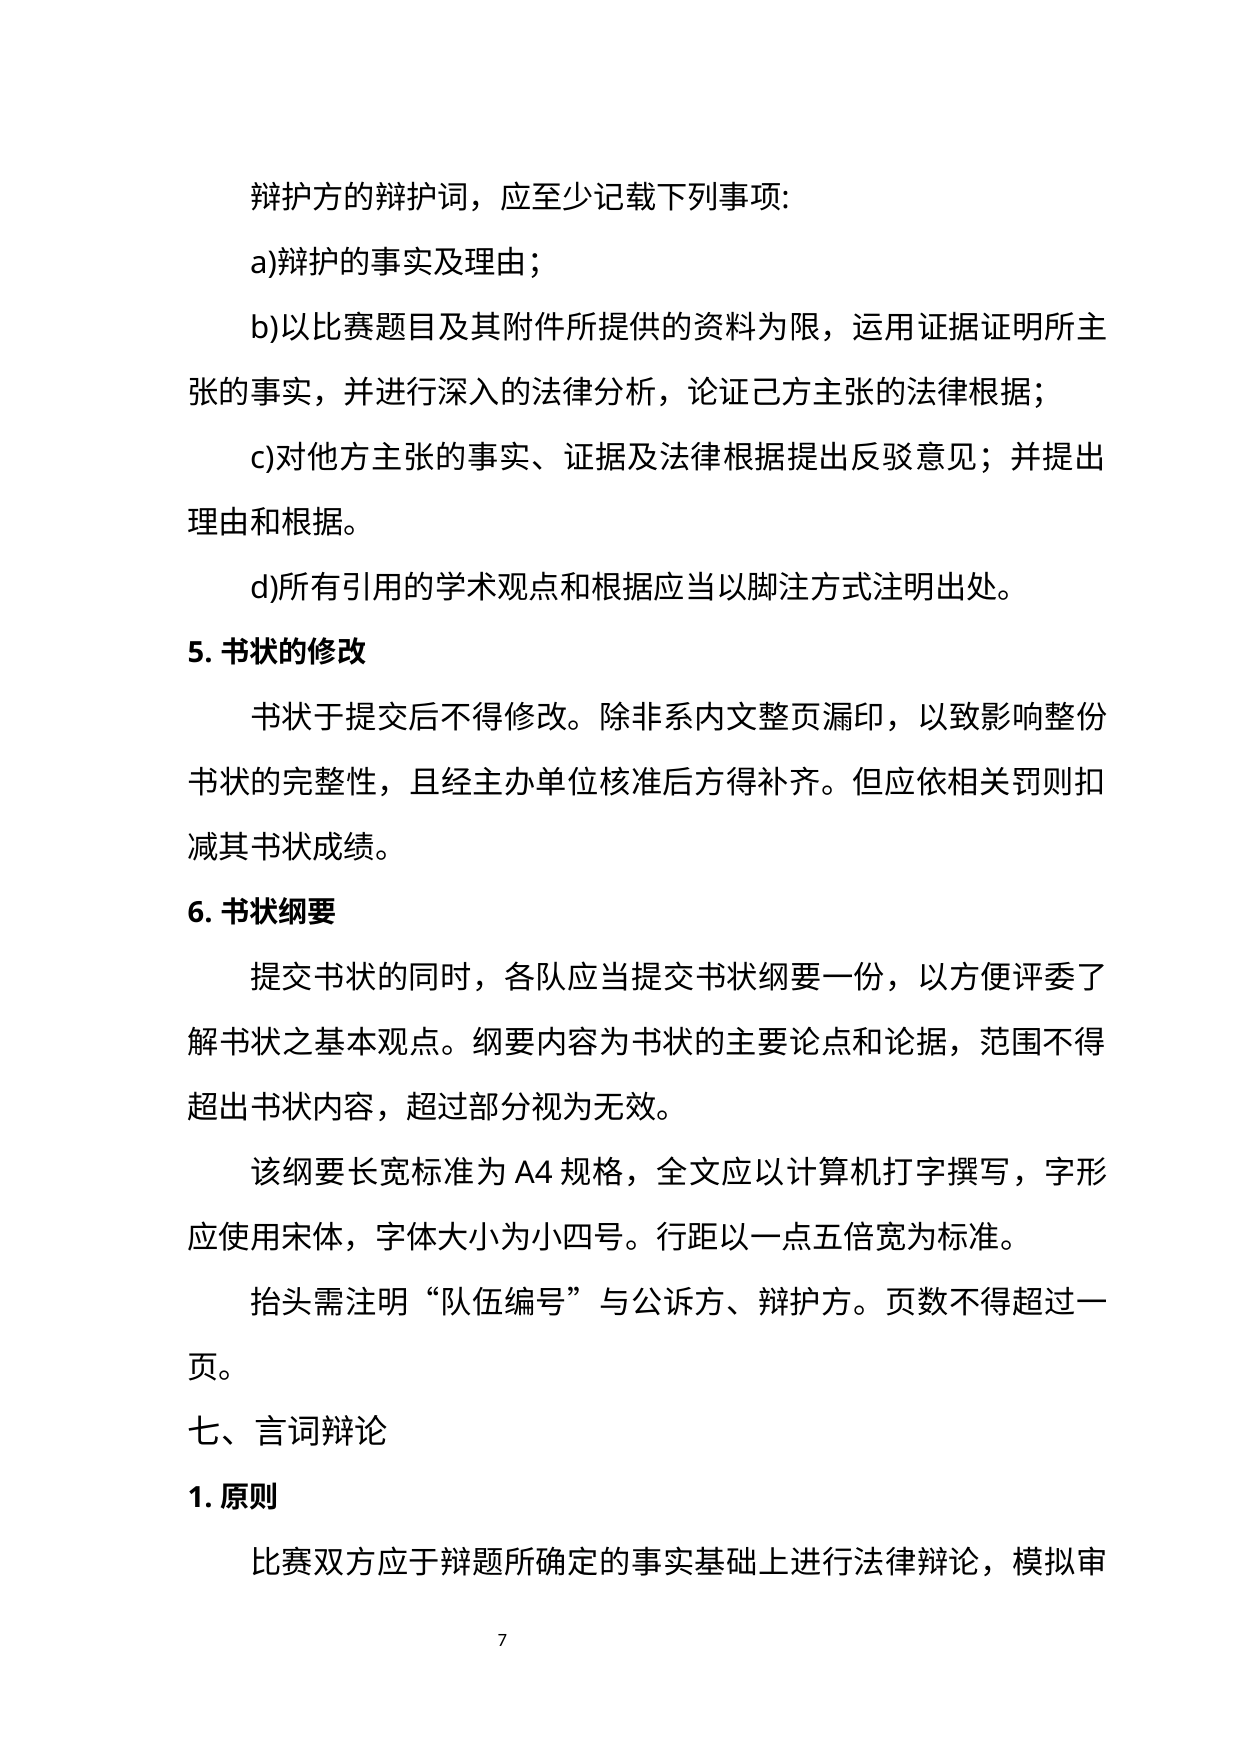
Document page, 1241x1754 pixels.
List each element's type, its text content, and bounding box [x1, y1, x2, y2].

text 辩护方的辩护词，应至少记载下列事项: [187, 162, 1107, 227]
text 抬头需注明“队伍编号”与公诉方、辩护方。页数不得超过一页。 [187, 1267, 1107, 1397]
text 该纲要长宽标准为A4规格，全文应以计算机打字撰写，字形应使用宋体，字体大小为小四号。行距以一点五倍宽为标准。 [187, 1137, 1107, 1267]
list 书状纲要 [187, 877, 1107, 942]
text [187, 292, 1107, 422]
text 七、言词辩论 [187, 1397, 1107, 1462]
text d)所有引用的学术观点和根据应当以脚注方式注明出处。 [187, 552, 1107, 617]
text c)对他方主张的事实、证据及法律根据提出反驳意见；并提出理由和根据。 [187, 422, 1107, 552]
text 书状于提交后不得修改。除非系内文整页漏印，以致影响整份书状的完整性，且经主办单位核准后方得补齐。但应依相关罚则扣减其书状成绩。 [187, 682, 1107, 877]
list 原则 [187, 1462, 1107, 1527]
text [187, 1527, 1107, 1592]
text 提交书状的同时，各队应当提交书状纲要一份，以方便评委了解书状之基本观点。纲要内容为书状的主要论点和论据，范围不得超出书状内容，超过部分视为无效。 [187, 942, 1107, 1137]
text 5. 书状的修改 [187, 617, 1107, 682]
text a)辩护的事实及理由； [187, 227, 1107, 292]
